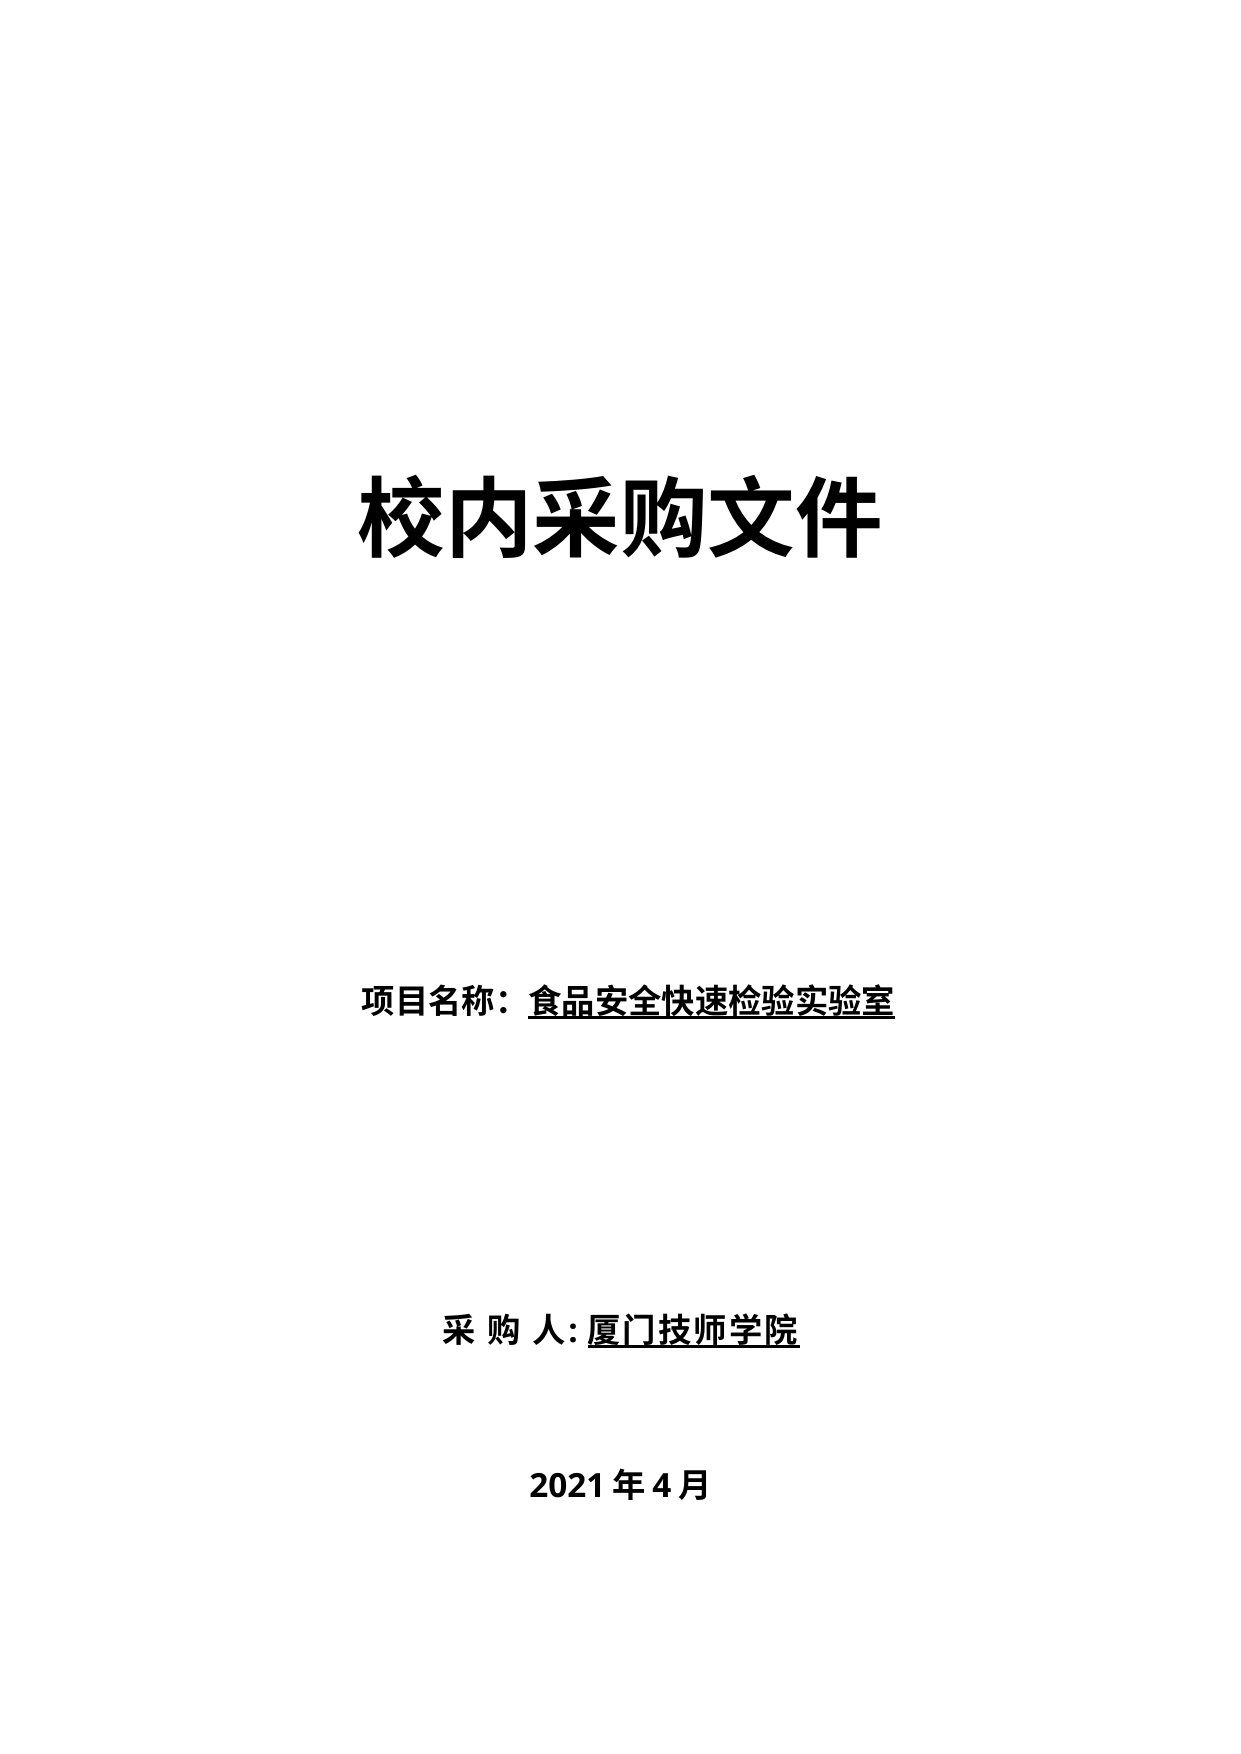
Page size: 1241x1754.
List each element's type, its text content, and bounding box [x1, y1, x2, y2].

text 校内采购文件 [136, 449, 1104, 576]
text 2021年4月 [136, 1461, 1104, 1507]
text 采 购 人: 厦门技师学院 [136, 1304, 1104, 1352]
text 项目名称：食品安全快速检验实验室 [136, 975, 1104, 1023]
